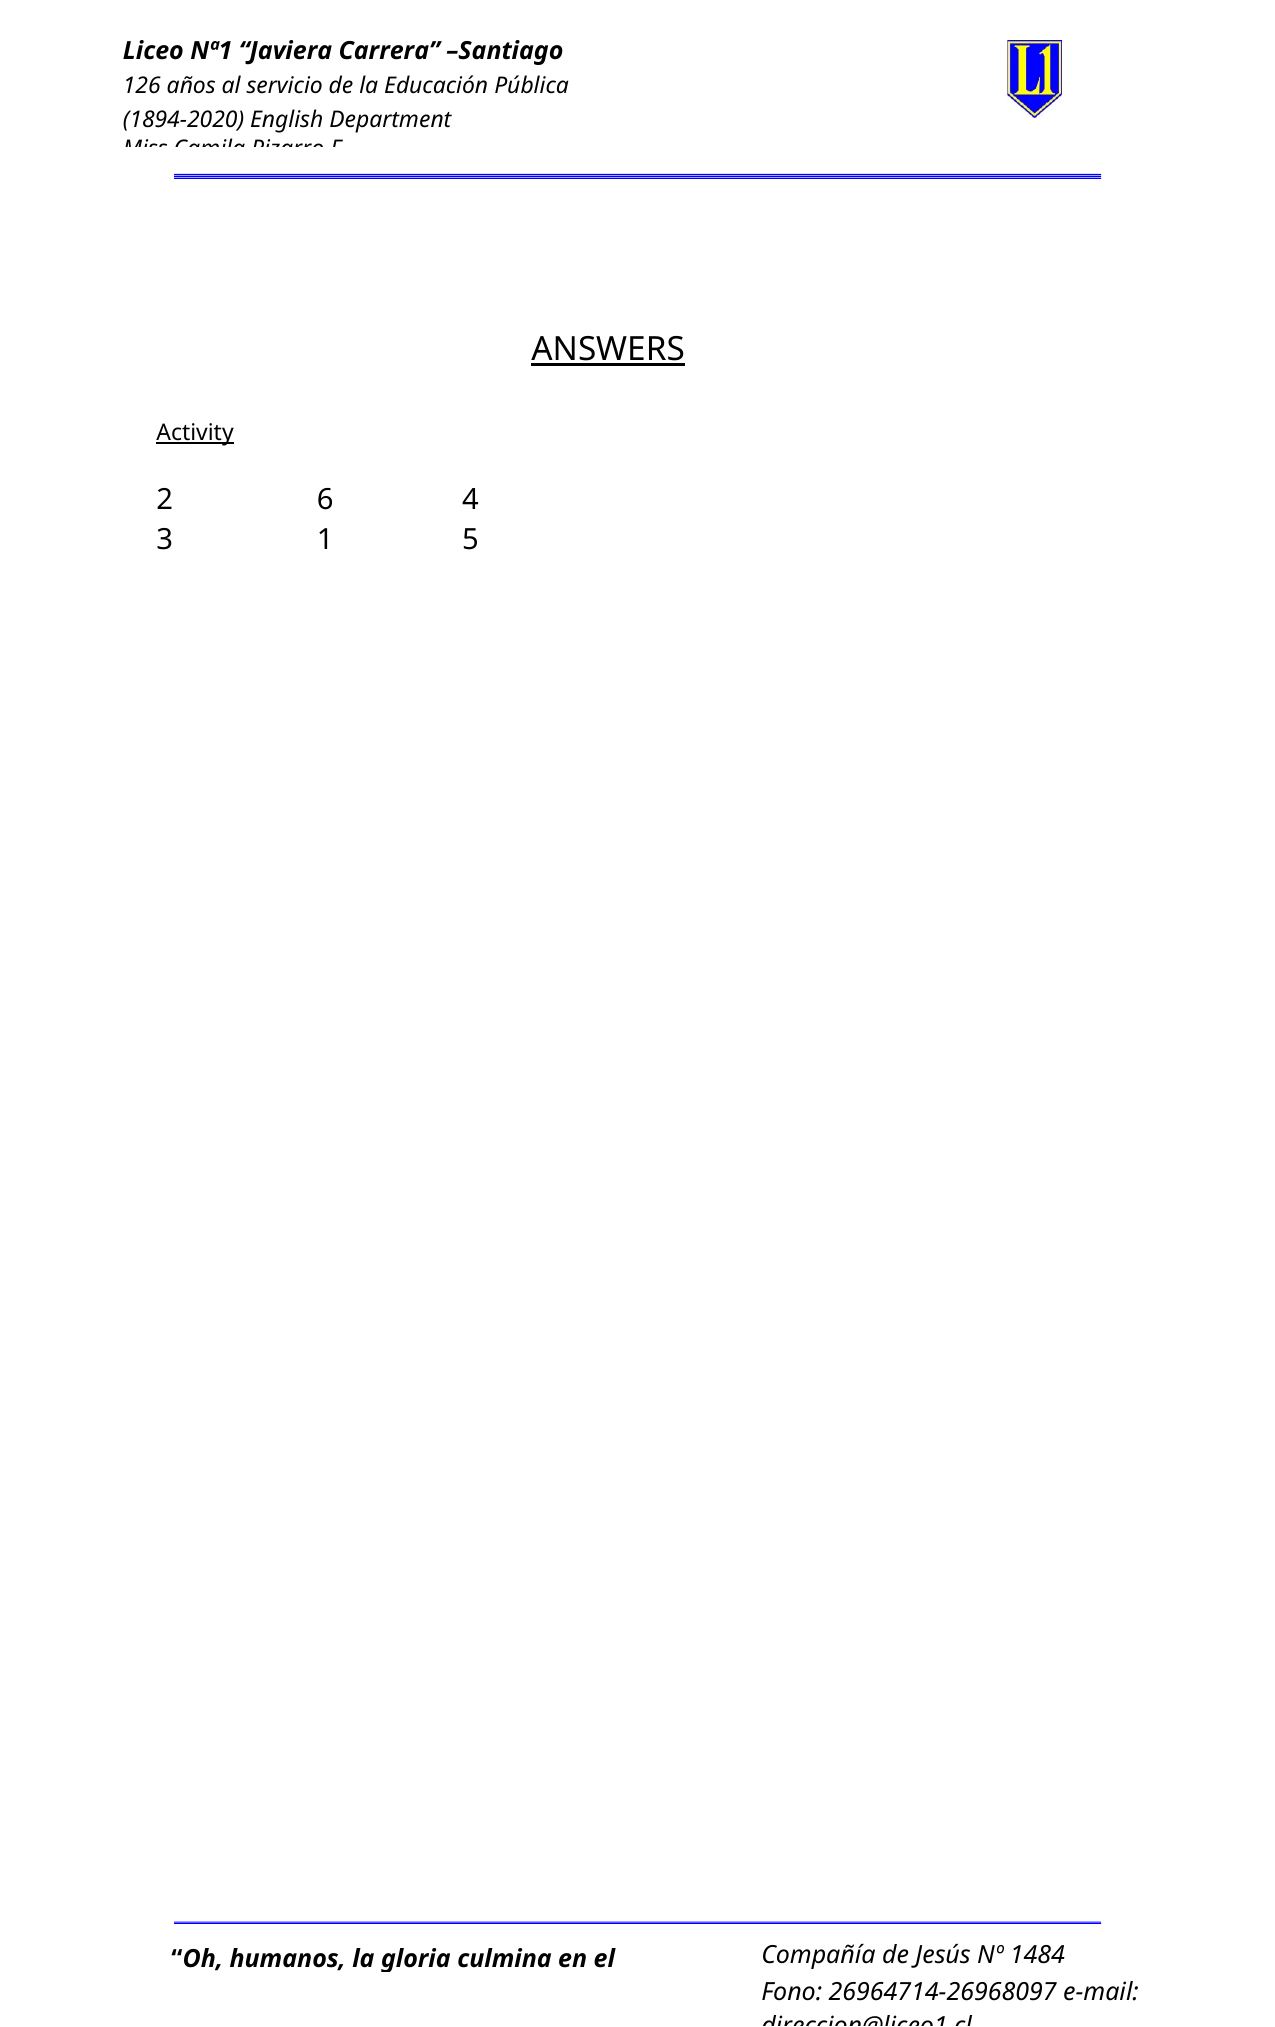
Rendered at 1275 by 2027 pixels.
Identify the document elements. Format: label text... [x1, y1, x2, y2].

text 3 1 5 [156, 518, 1108, 558]
text 2 6 4 [156, 478, 1108, 518]
text ANSWERS [156, 325, 1108, 370]
text Activity [156, 416, 1108, 447]
picture [1007, 40, 1062, 118]
